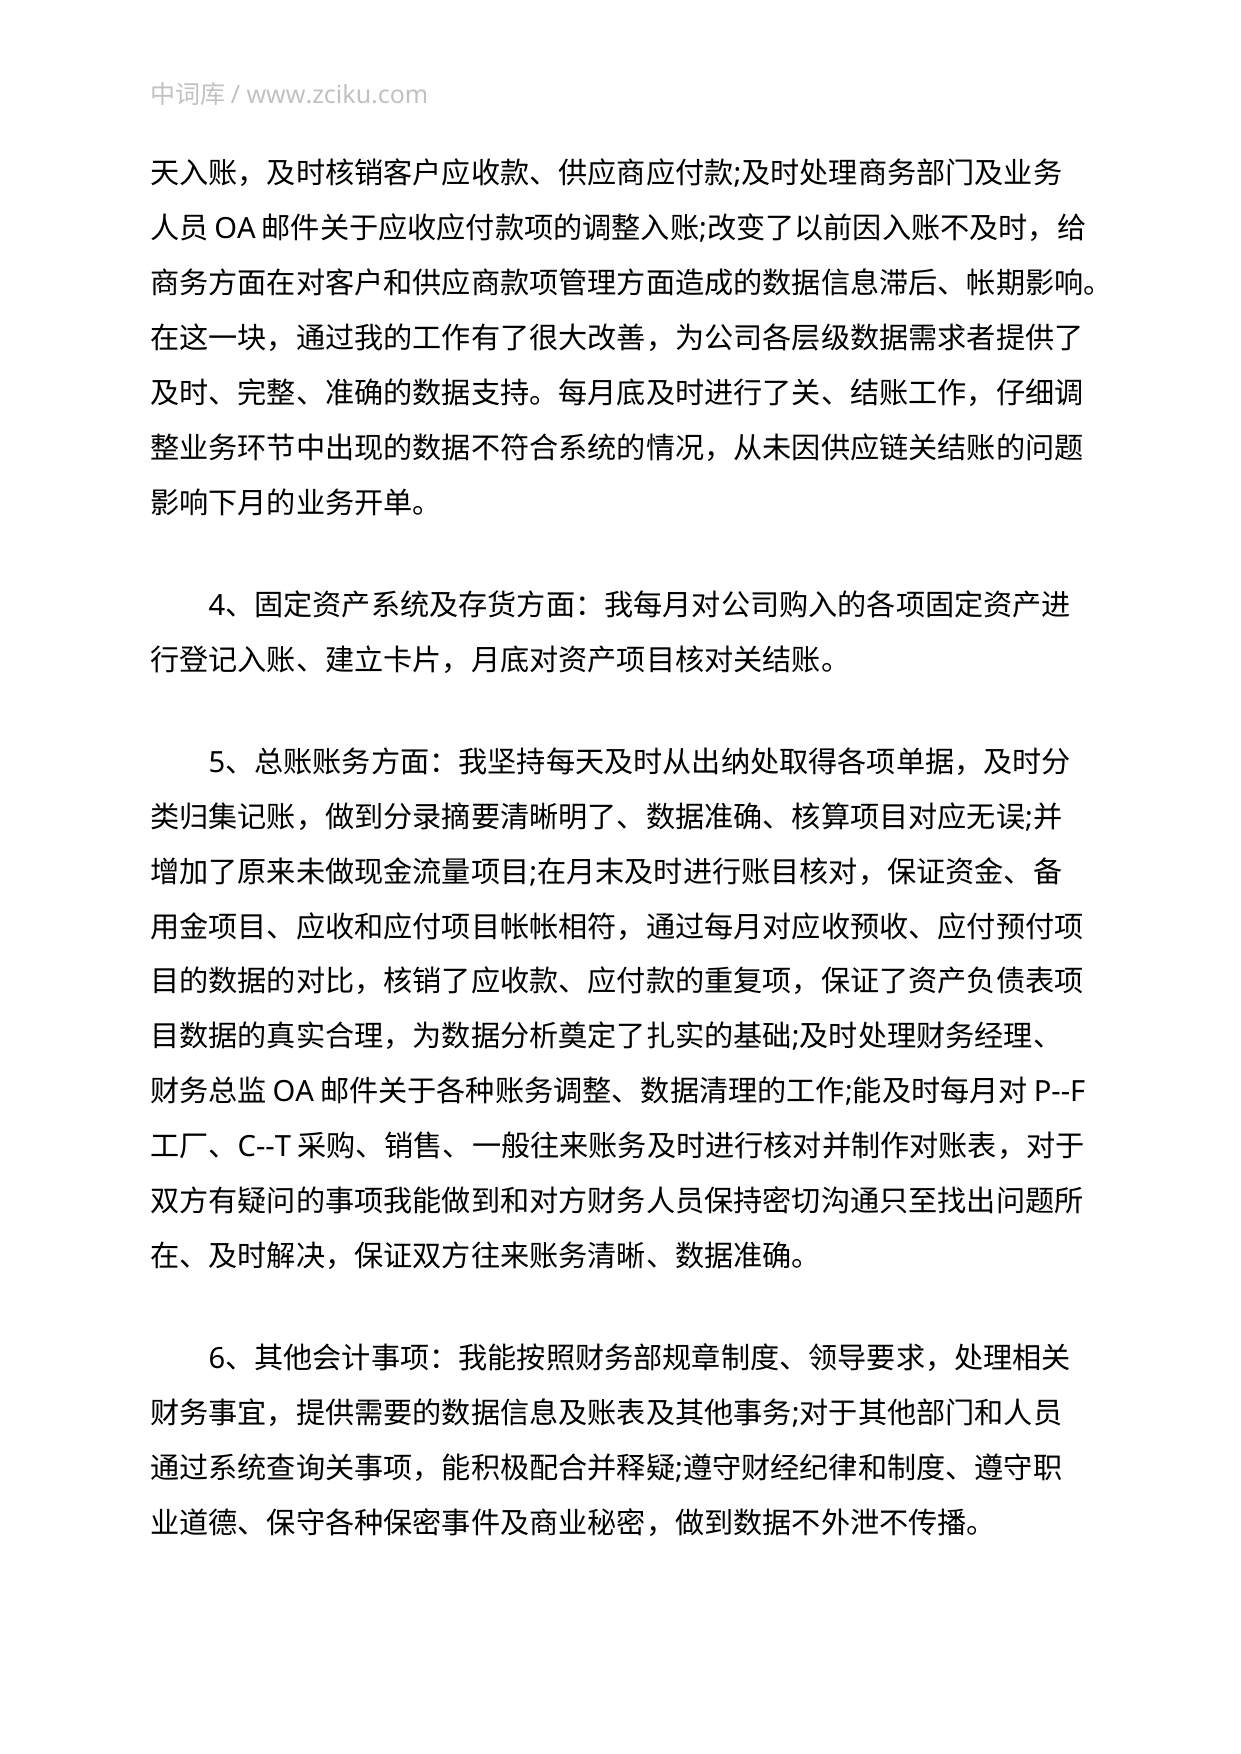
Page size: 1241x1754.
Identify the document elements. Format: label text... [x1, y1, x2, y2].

text 4、固定资产系统及存货方面：我每月对公司购入的各项固定资产进行登记入账、建立卡片，月底对资产项目核对关结账。 [150, 581, 1090, 679]
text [150, 150, 1090, 522]
text 5、总账账务方面：我坚持每天及时从出纳处取得各项单据，及时分类归集记账，做到分录摘要清晰明了、数据准确、核算项目对应无误;并增加了原来未做现金流量项目;在月末及时进行账目核对，保证资金、备用金项目、应收和应付项目帐帐相符，通过每月对应收预收、应付预付项目的数据的对比，核销了应收款、应付款的重复项，保证了资产负债表项目数据的真实合理，为数据分析奠定了扎实的基础;及时处理财务经理、财务总监OA邮件关于各种账务调整、数据清理的工作;能及时每月对P--F工厂、C--T采购、销售、一般往来账务及时进行核对并制作对账表，对于双方有疑问的事项我能做到和对方财务人员保持密切沟通只至找出问题所在、及时解决，保证双方往来账务清晰、数据准确。 [150, 738, 1090, 1275]
text 6、其他会计事项：我能按照财务部规章制度、领导要求，处理相关财务事宜，提供需要的数据信息及账表及其他事务;对于其他部门和人员通过系统查询关事项，能积极配合并释疑;遵守财经纪律和制度、遵守职业道德、保守各种保密事件及商业秘密，做到数据不外泄不传播。 [150, 1334, 1090, 1542]
